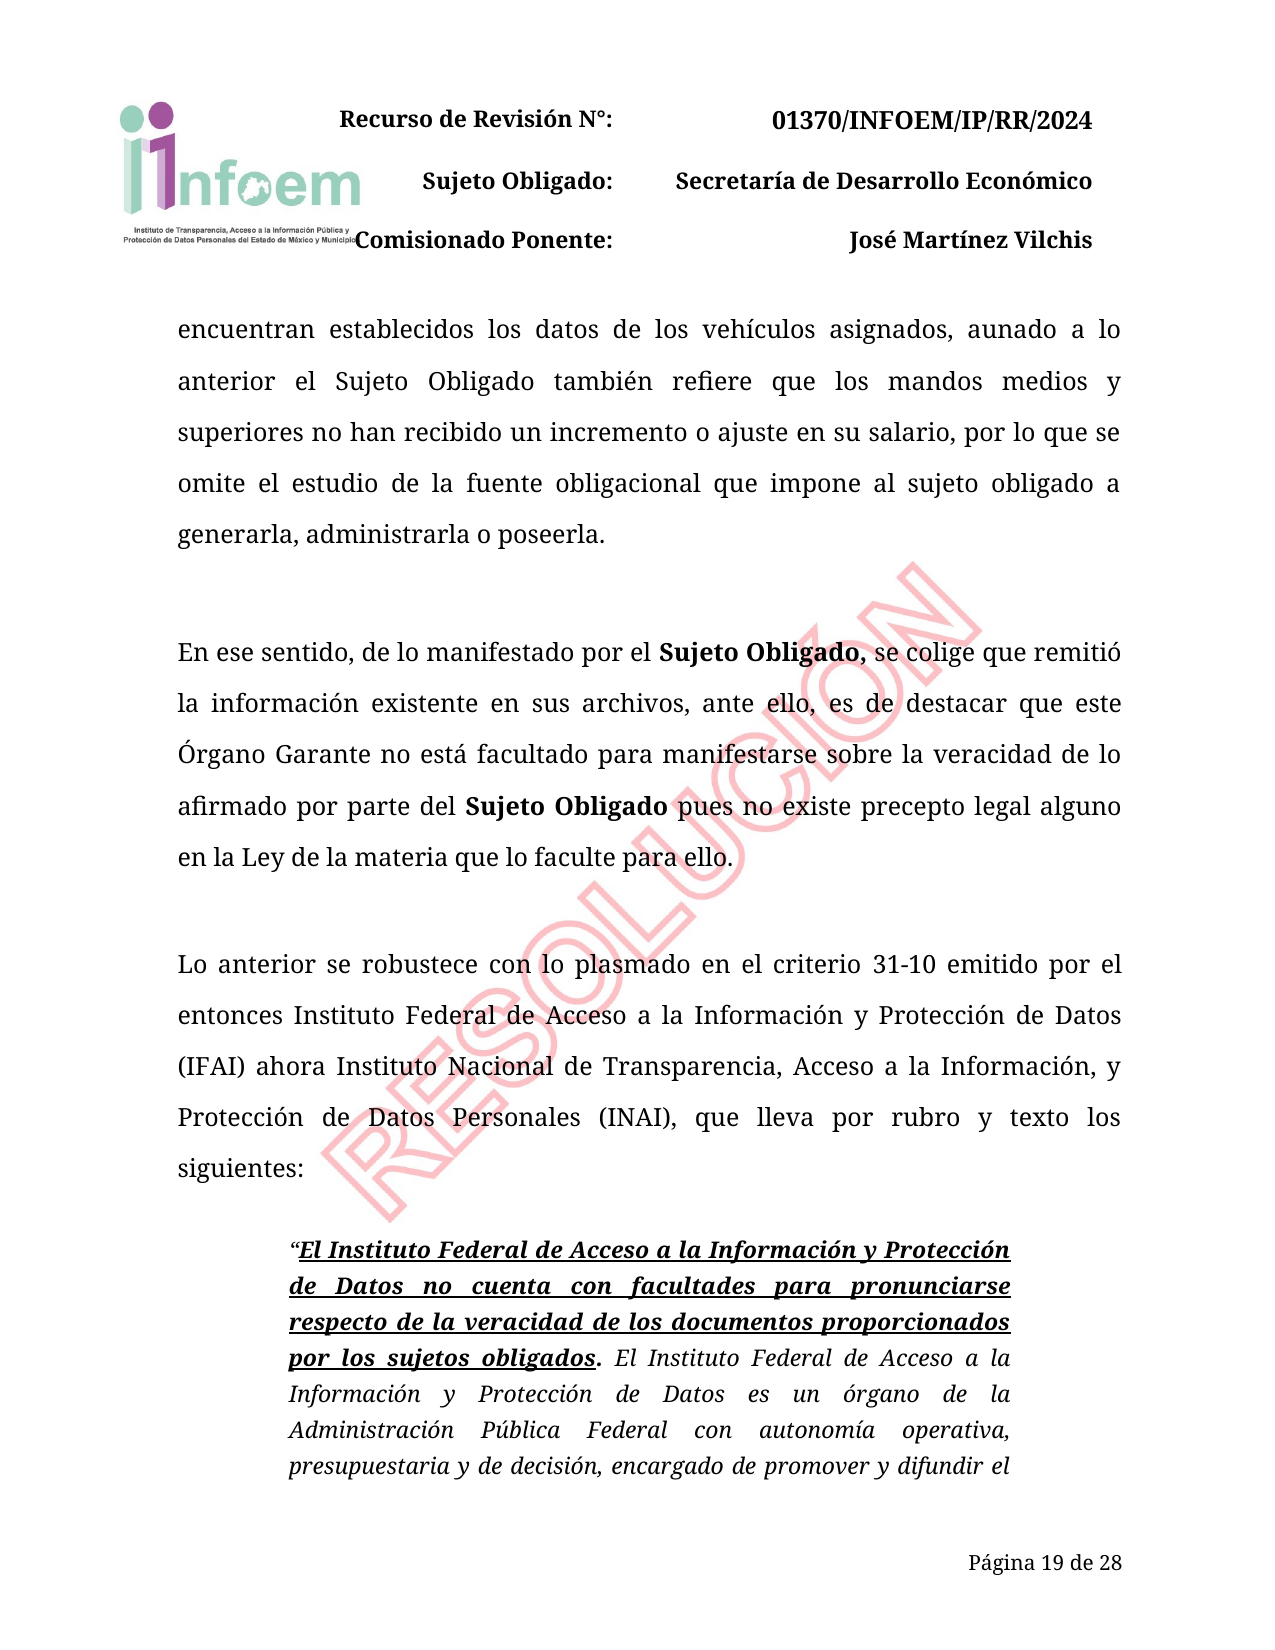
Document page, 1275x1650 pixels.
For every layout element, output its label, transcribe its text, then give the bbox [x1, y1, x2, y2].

text Lo anterior se robustece con lo plasmado en el criterio 31-10 emitido por el entonces Instituto Federal de Acceso a la Información y Protección de Datos (IFAI) ahora Instituto Nacional de Transparencia, Acceso a la Información, y Protección de Datos Personales (INAI), que lleva por rubro y texto los siguientes: [177, 946, 1122, 1185]
text En ese sentido, de lo manifestado por el Sujeto Obligado, se colige que remitió la información existente en sus archivos, ante ello, es de destacar que este Órgano Garante no está facultado para manifestarse sobre la veracidad de lo afirmado por parte del Sujeto Obligado pues no existe precepto legal alguno en la Ley de la materia que lo faculte para ello. [177, 635, 1122, 873]
picture [0, 41, 1270, 1650]
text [288, 1234, 1013, 1481]
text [177, 312, 1122, 550]
